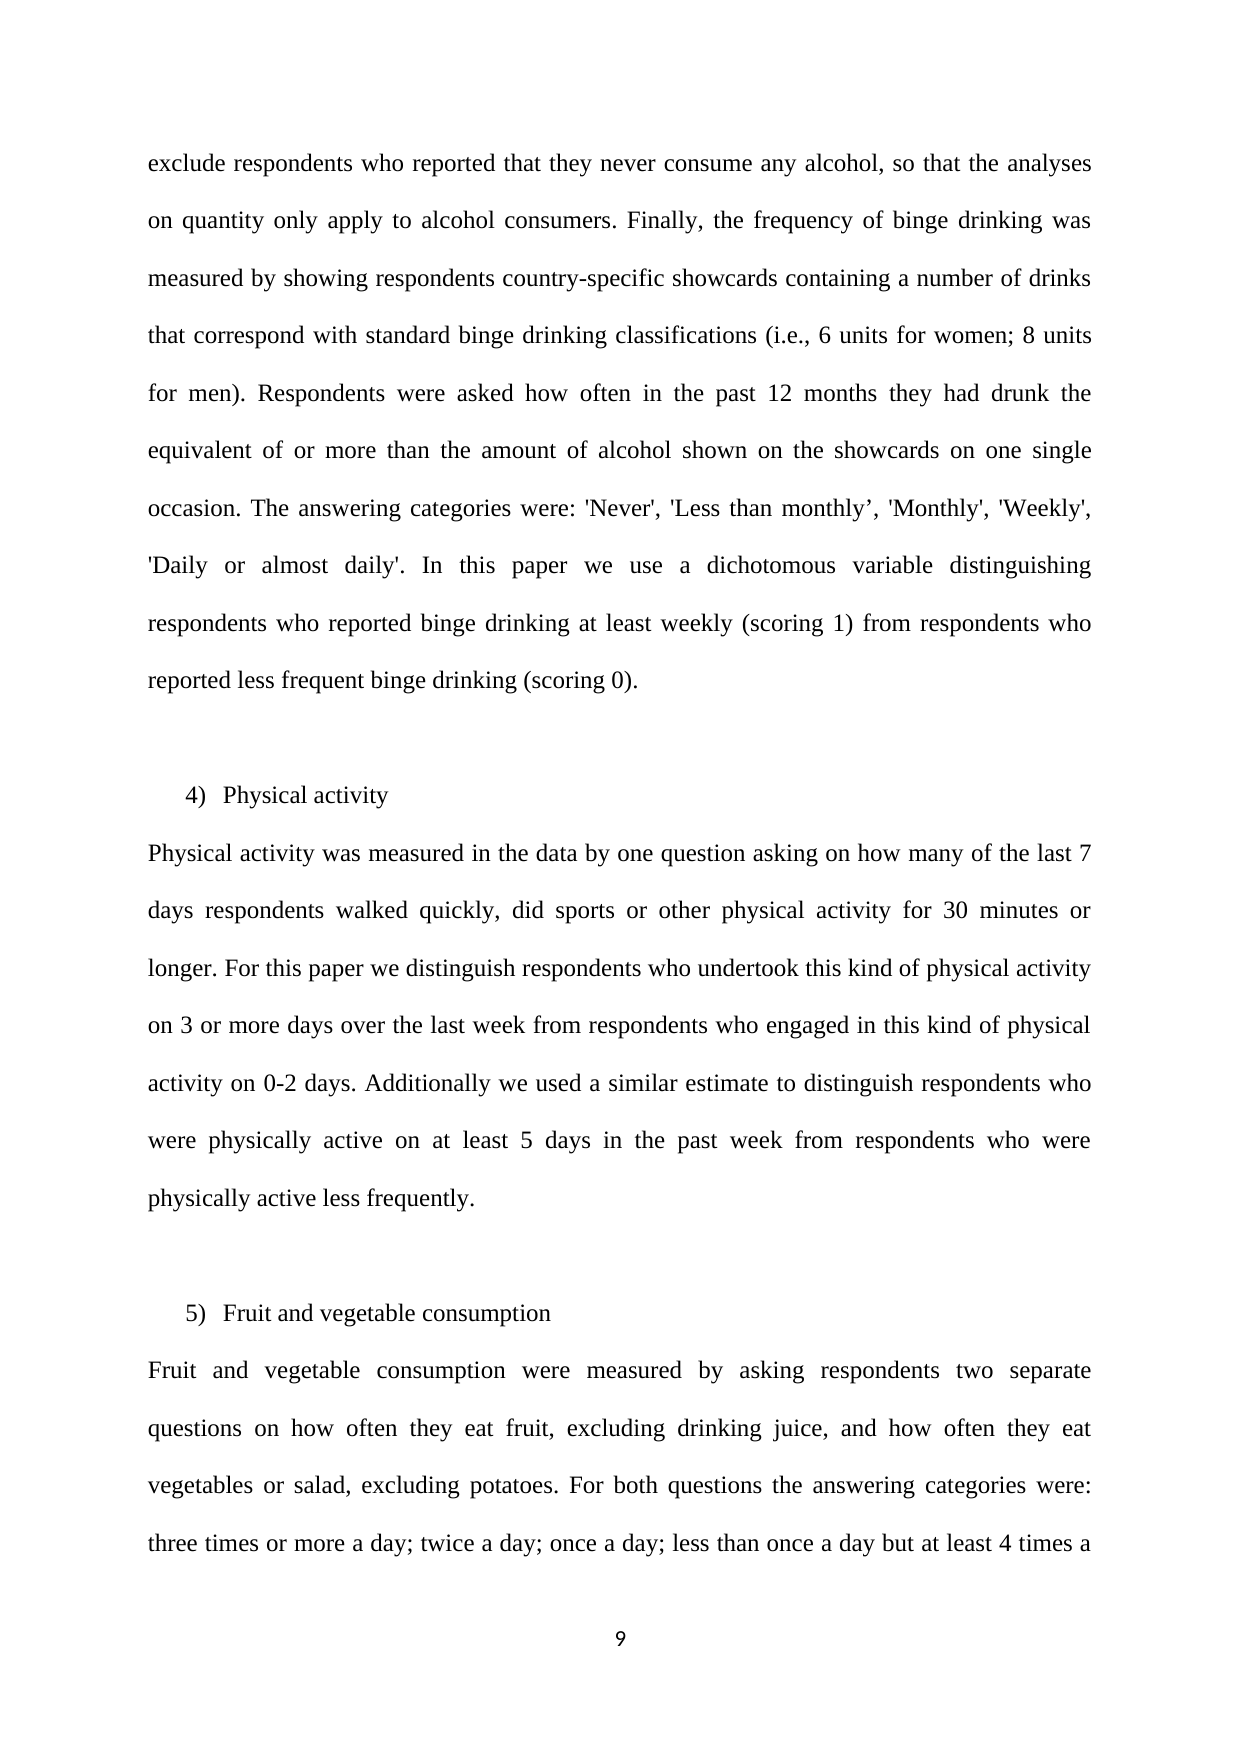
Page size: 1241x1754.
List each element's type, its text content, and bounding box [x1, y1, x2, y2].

text Physical activity was measured in the data by one question asking on how many of the last 7 days respondents walked quickly, did sports or other physical activity for 30 minutes or longer. For this paper we distinguish respondents who undertook this kind of physical activity on 3 or more days over the last week from respondents who engaged in this kind of physical activity on 0-2 days. Additionally we used a similar estimate to distinguish respondents who were physically active on at least 5 days in the past week from respondents who were physically active less frequently. [148, 838, 1093, 1211]
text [148, 1355, 1093, 1556]
list Fruit and vegetable consumption [185, 1298, 1093, 1326]
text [148, 148, 1093, 694]
list Physical activity [185, 780, 1093, 809]
